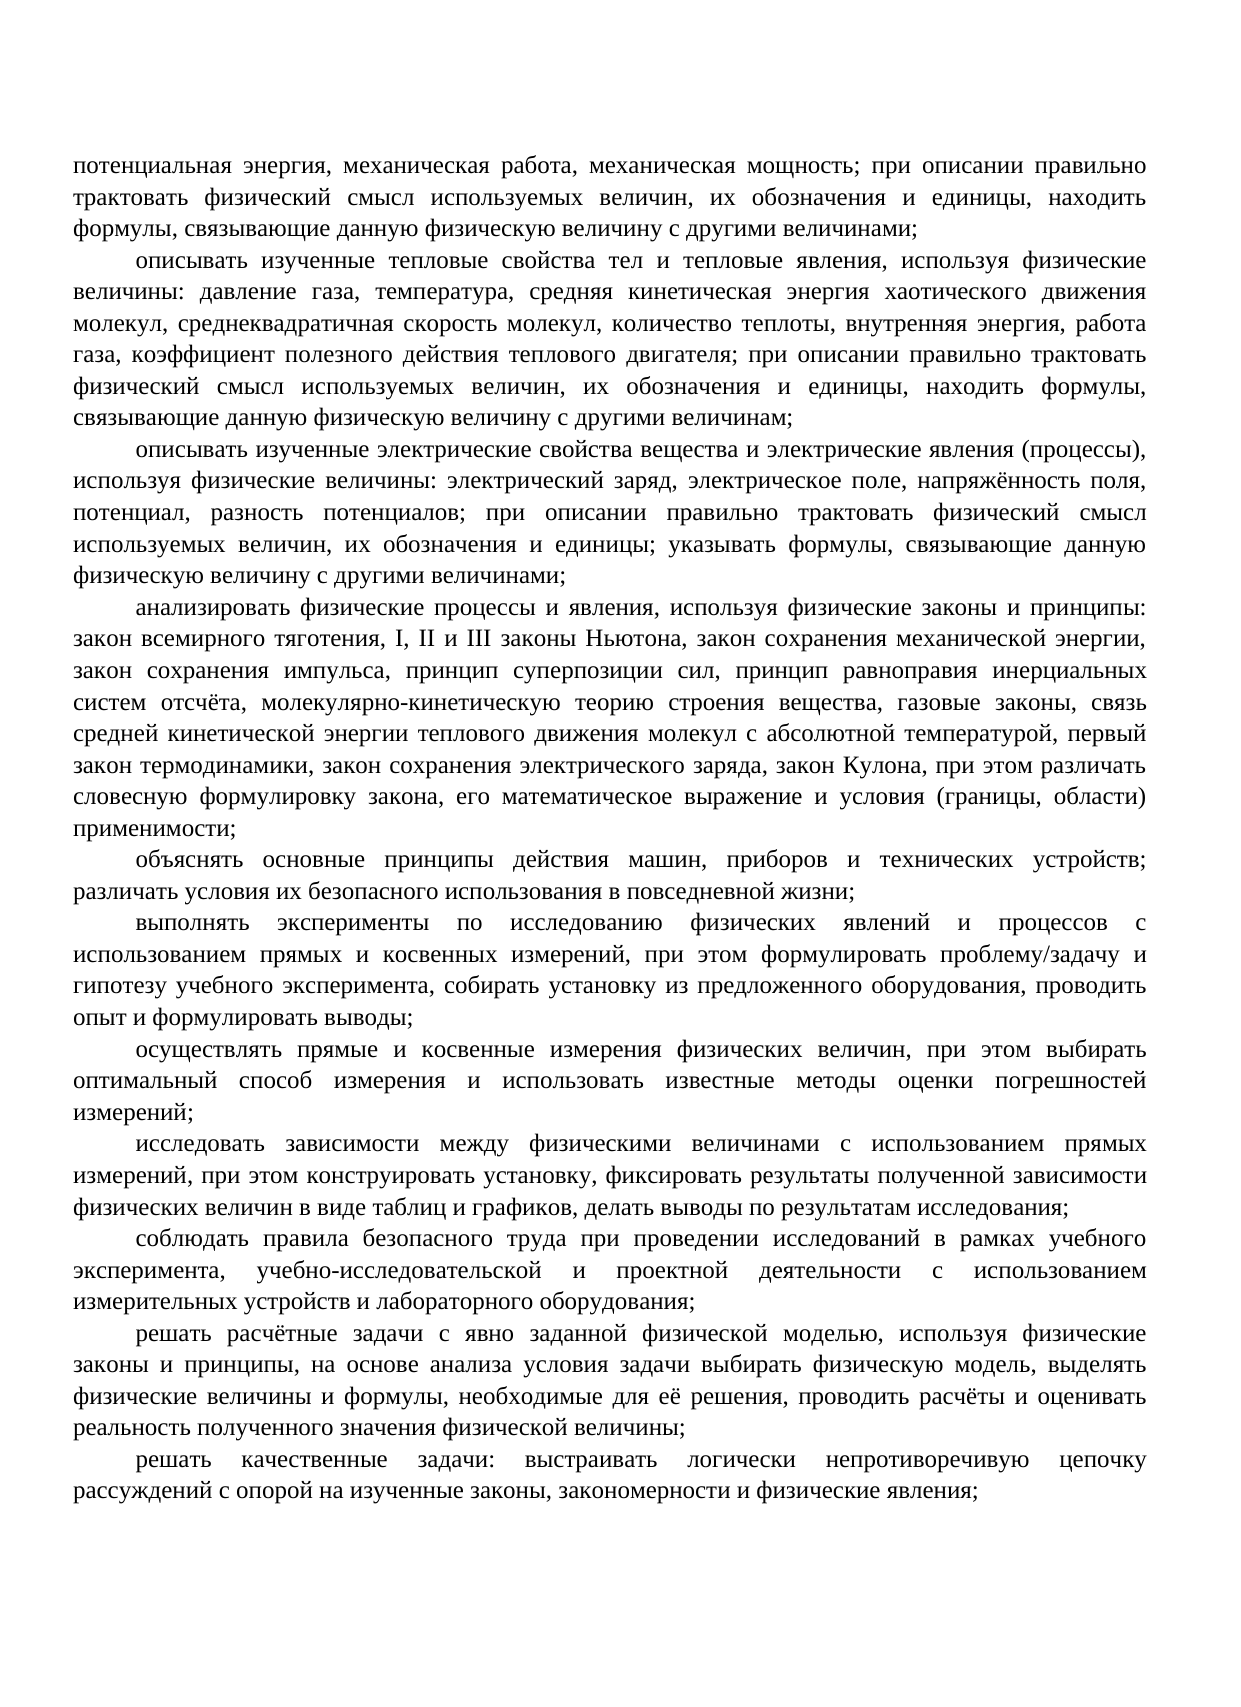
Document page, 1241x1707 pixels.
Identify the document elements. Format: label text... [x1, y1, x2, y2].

text осуществлять прямые и косвенные измерения физических величин, при этом выбирать оптимальный способ измерения и использовать известные методы оценки погрешностей измерений; [73, 1034, 1148, 1126]
text объяснять основные принципы действия машин, приборов и технических устройств; различать условия их безопасного использования в повседневной жизни; [73, 844, 1148, 905]
text соблюдать правила безопасного труда при проведении исследований в рамках учебного эксперимента, учебно-исследовательской и проектной деятельности с использованием измерительных устройств и лабораторного оборудования; [73, 1223, 1148, 1315]
text решать расчётные задачи с явно заданной физической моделью, используя физические законы и принципы, на основе анализа условия задачи выбирать физическую модель, выделять физические величины и формулы, необходимые для её решения, проводить расчёты и оценивать реальность полученного значения физической величины; [73, 1318, 1148, 1441]
text выполнять эксперименты по исследованию физических явлений и процессов с использованием прямых и косвенных измерений, при этом формулировать проблему/задачу и гипотезу учебного эксперимента, собирать установку из предложенного оборудования, проводить опыт и формулировать выводы; [73, 907, 1148, 1031]
text описывать изученные тепловые свойства тел и тепловые явления, используя физические величины: давление газа, температура, средняя кинетическая энергия хаотического движения молекул, среднеквадратичная скорость молекул, количество теплоты, внутренняя энергия, работа газа, коэффициент полезного действия теплового двигателя; при описании правильно трактовать физический смысл используемых величин, их обозначения и единицы, находить формулы, связывающие данную физическую величину с другими величинам; [73, 245, 1148, 431]
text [73, 150, 1148, 242]
text исследовать зависимости между физическими величинами с использованием прямых измерений, при этом конструировать установку, фиксировать результаты полученной зависимости физических величин в виде таблиц и графиков, делать выводы по результатам исследования; [73, 1128, 1148, 1220]
text решать качественные задачи: выстраивать логически непротиворечивую цепочку рассуждений с опорой на изученные законы, закономерности и физические явления; [73, 1444, 1148, 1504]
text анализировать физические процессы и явления, используя физические законы и принципы: закон всемирного тяготения, I, II и III законы Ньютона, закон сохранения механической энергии, закон сохранения импульса, принцип суперпозиции сил, принцип равноправия инерциальных систем отсчёта, молекулярно-кинетическую теорию строения вещества, газовые законы, связь средней кинетической энергии теплового движения молекул с абсолютной температурой, первый закон термодинамики, закон сохранения электрического заряда, закон Кулона, при этом различать словесную формулировку закона, его математическое выражение и условия (границы, области) применимости; [73, 592, 1148, 842]
text описывать изученные электрические свойства вещества и электрические явления (процессы), используя физические величины: электрический заряд, электрическое поле, напряжённость поля, потенциал, разность потенциалов; при описании правильно трактовать физический смысл используемых величин, их обозначения и единицы; указывать формулы, связывающие данную физическую величину с другими величинами; [73, 434, 1148, 589]
